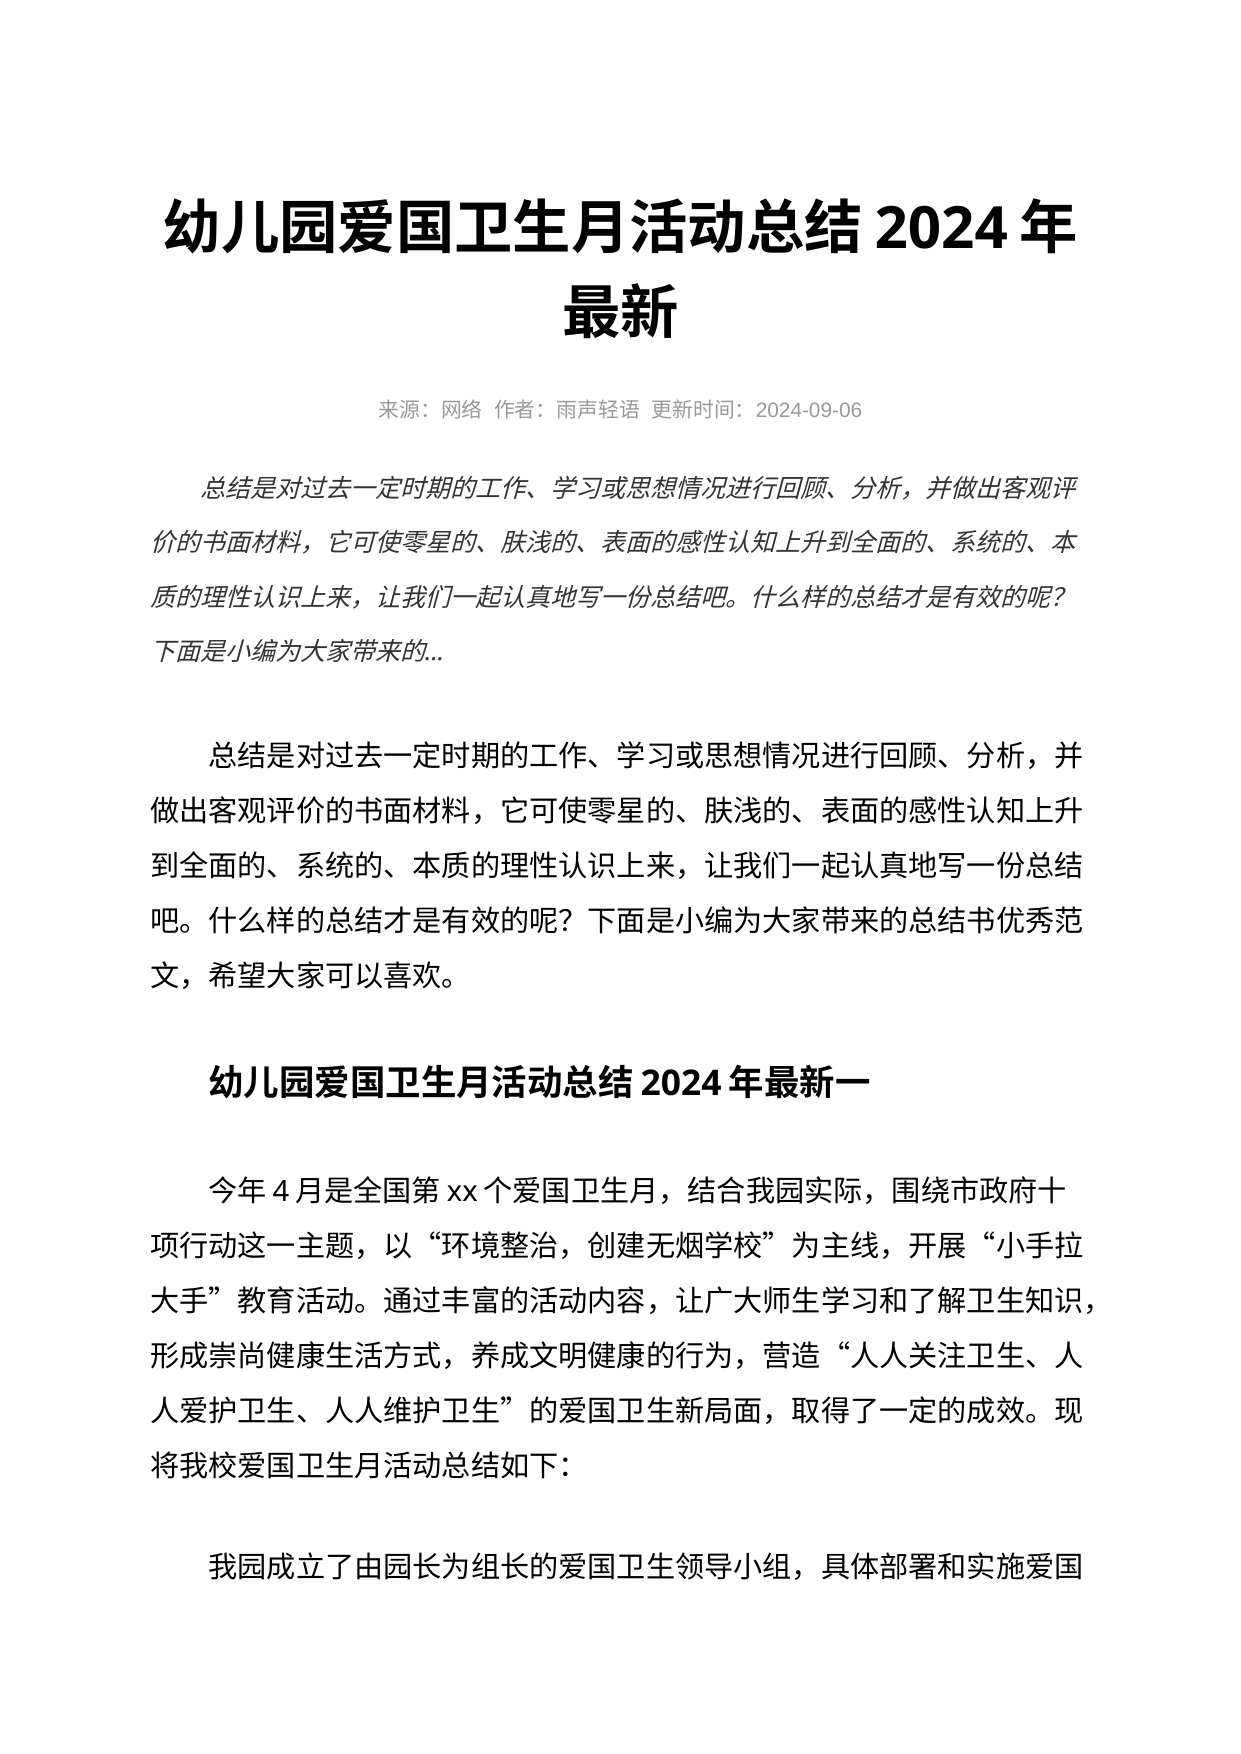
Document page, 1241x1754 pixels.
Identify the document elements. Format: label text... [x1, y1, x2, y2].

text 来源：网络 作者：雨声轻语 更新时间：2024-09-06 [150, 397, 1090, 421]
text 总结是对过去一定时期的工作、学习或思想情况进行回顾、分析，并做出客观评价的书面材料，它可使零星的、肤浅的、表面的感性认知上升到全面的、系统的、本质的理性认识上来，让我们一起认真地写一份总结吧。什么样的总结才是有效的呢？下面是小编为大家带来的总结书优秀范文，希望大家可以喜欢。 [150, 733, 1090, 994]
text 幼儿园爱国卫生月活动总结2024年最新一 [150, 1054, 1090, 1105]
text 今年4月是全国第xx个爱国卫生月，结合我园实际，围绕市政府十项行动这一主题，以“环境整治，创建无烟学校”为主线，开展“小手拉大手”教育活动。通过丰富的活动内容，让广大师生学习和了解卫生知识，形成崇尚健康生活方式，养成文明健康的行为，营造“人人关注卫生、人人爱护卫生、人人维护卫生”的爱国卫生新局面，取得了一定的成效。现将我校爱国卫生月活动总结如下： [150, 1167, 1090, 1484]
subtitle 幼儿园爱国卫生月活动总结2024年最新 [150, 181, 1090, 351]
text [150, 1544, 1090, 1586]
text 总结是对过去一定时期的工作、学习或思想情况进行回顾、分析，并做出客观评价的书面材料，它可使零星的、肤浅的、表面的感性认知上升到全面的、系统的、本质的理性认识上来，让我们一起认真地写一份总结吧。什么样的总结才是有效的呢？下面是小编为大家带来的... [150, 468, 1090, 668]
